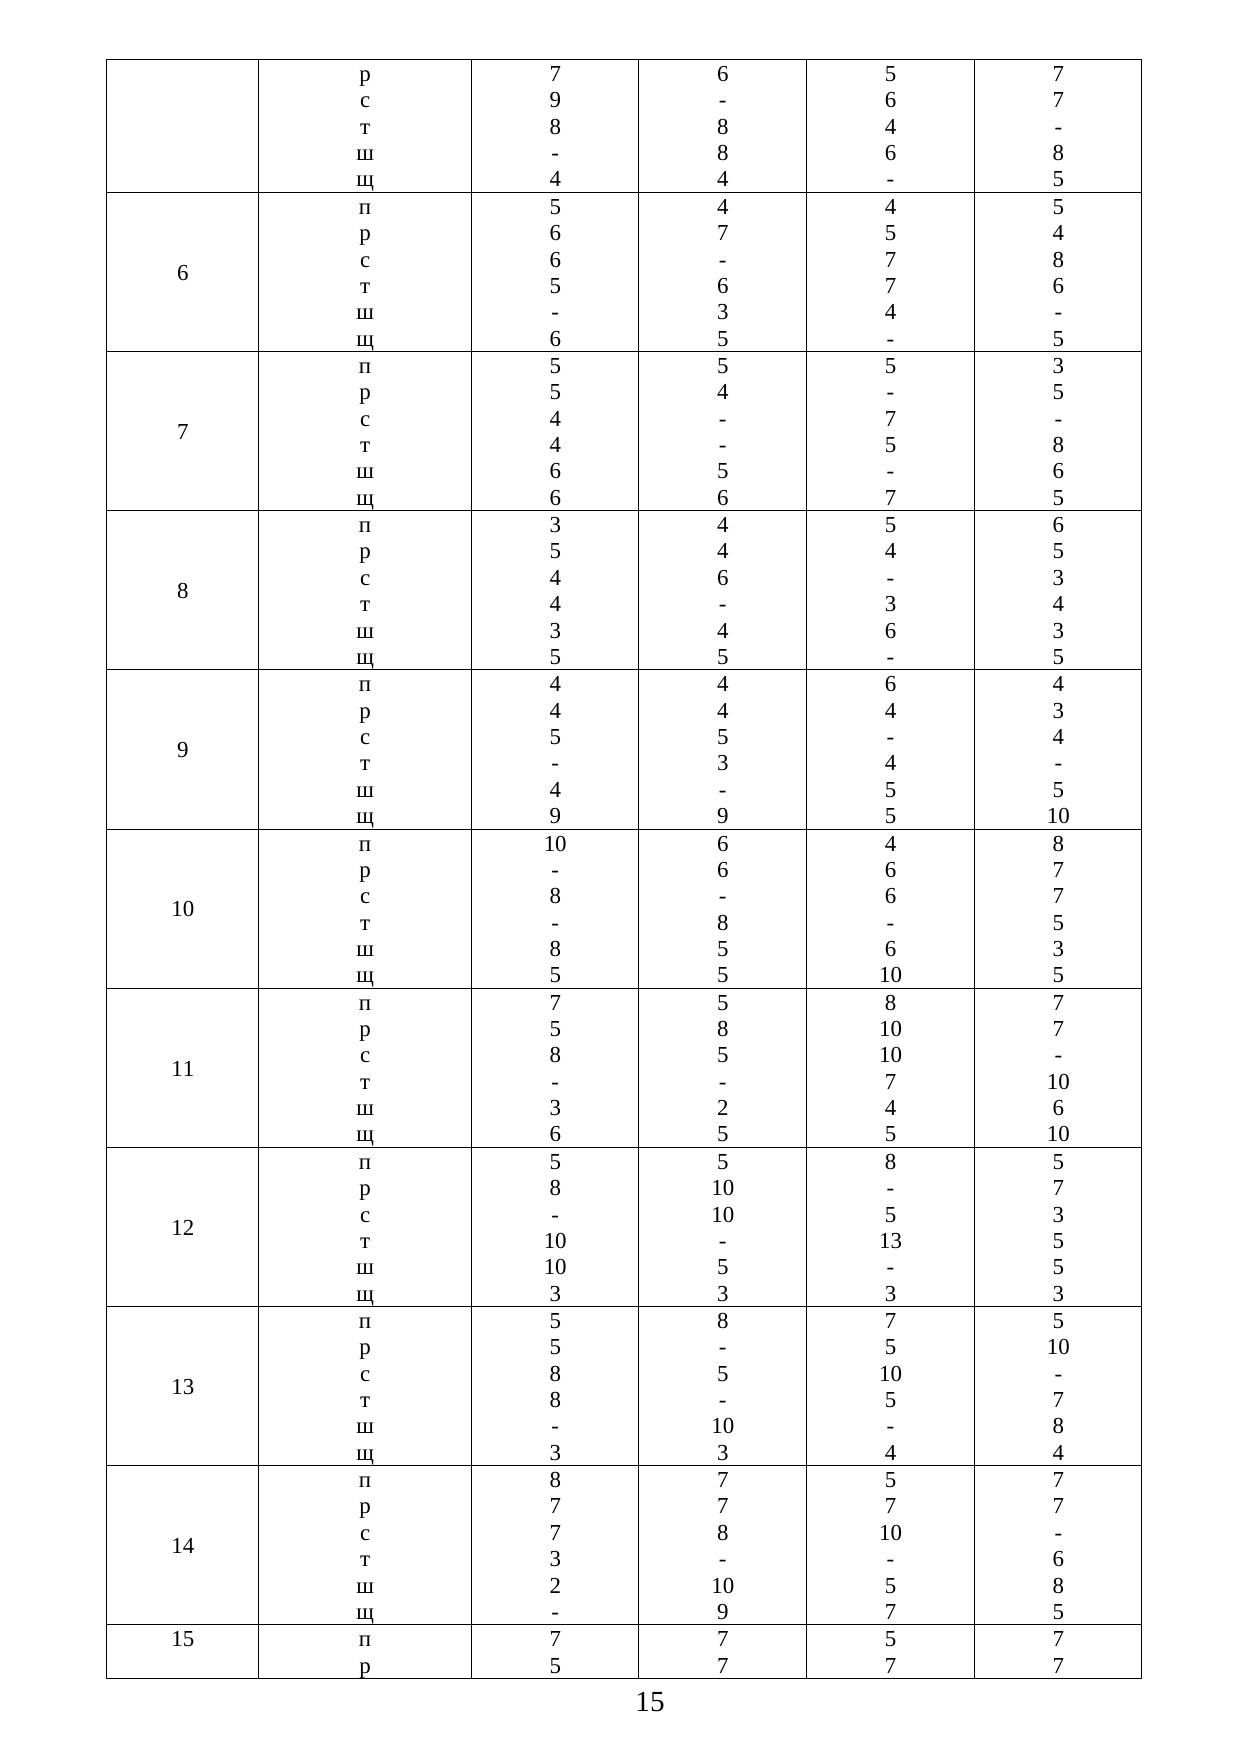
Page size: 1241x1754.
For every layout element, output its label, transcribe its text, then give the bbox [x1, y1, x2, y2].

table_cell 5 4 8 6 - 5 [975, 193, 1141, 351]
table_cell 6 6 - 8 5 5 [639, 830, 806, 988]
table_cell 6 5 3 4 3 5 [975, 511, 1141, 669]
table_cell 5 10 - 7 8 4 [975, 1307, 1141, 1465]
table_cell 7 7 - 6 8 5 [975, 1466, 1141, 1624]
table_cell 6 [107, 193, 258, 351]
table_cell 4 5 7 7 4 - [807, 193, 974, 351]
table_cell 5 7 3 5 5 3 [975, 1148, 1141, 1306]
table_cell 5 7 10 - 5 7 [807, 1466, 974, 1624]
table_cell 10 - 8 - 8 5 [472, 830, 638, 988]
table_cell 5 6 6 5 - 6 [472, 193, 638, 351]
table_cell 8 7 7 5 3 5 [975, 830, 1141, 988]
table_cell 5 4 - 3 6 - [807, 511, 974, 669]
table_cell 8 7 7 - 8 5 [975, 60, 1141, 192]
table_cell 5 8 - 10 10 3 [472, 1148, 638, 1306]
table_cell 6 4 - 4 5 5 [807, 670, 974, 828]
table_cell 9 [107, 670, 258, 828]
table_cell 8 7 7 3 2 - [472, 1466, 638, 1624]
table_cell 5 10 10 - 5 3 [639, 1148, 806, 1306]
table_cell п р с т ш щ [259, 511, 471, 669]
table_cell 8 - 5 13 - 3 [807, 1148, 974, 1306]
table_cell п р с т ш щ [259, 989, 471, 1147]
table_cell 14 [107, 1466, 258, 1624]
table_cell 6 5 6 4 6 - [807, 60, 974, 192]
table_cell п р с т ш щ [259, 352, 471, 510]
table_cell 5 5 8 8 - 3 [472, 1307, 638, 1465]
table_cell 8 - 5 - 10 3 [639, 1307, 806, 1465]
table_cell 7 5 - 8 6 4 [472, 1625, 638, 1678]
table_cell п р с т ш щ [259, 830, 471, 988]
table_cell 3 5 4 4 3 5 [472, 511, 638, 669]
table_cell 5 - 7 5 - 7 [807, 352, 974, 510]
table_cell п р с т ш щ [259, 1466, 471, 1624]
table_cell 4 6 6 - 6 10 [807, 830, 974, 988]
table_cell 7 5 8 - 3 6 [472, 989, 638, 1147]
table_cell 8 [107, 511, 258, 669]
table_cell 4 4 6 - 4 5 [639, 511, 806, 669]
table_cell 5 4 - - 5 6 [639, 352, 806, 510]
table_cell 4 4 5 - 4 9 [472, 670, 638, 828]
table_cell 3 5 - 8 6 5 [975, 352, 1141, 510]
table_cell 11 [107, 989, 258, 1147]
table_cell 10 [107, 830, 258, 988]
table_cell 4 3 4 - 5 10 [975, 670, 1141, 828]
table_cell 8 10 10 7 4 5 [807, 989, 974, 1147]
table_cell 5 5 4 4 6 6 [472, 352, 638, 510]
table_cell 6 7 9 8 - 4 [472, 60, 638, 192]
table_cell 13 [107, 1307, 258, 1465]
table_cell п р с т ш щ [259, 1625, 471, 1678]
table_cell 7 5 10 5 - 4 [807, 1307, 974, 1465]
table_cell п р с т ш щ [259, 670, 471, 828]
table_cell 5 7 10 - 5 - [807, 1625, 974, 1678]
table_cell 4 7 - 6 3 5 [639, 193, 806, 351]
table_cell 12 [107, 1148, 258, 1306]
table_cell 15 [107, 1625, 258, 1678]
table_cell 7 7 - 6 8 5 [975, 1625, 1141, 1678]
table_cell п р с т ш щ [259, 60, 471, 192]
table_cell п р с т ш щ [259, 1307, 471, 1465]
table_cell п р с т ш щ [259, 1148, 471, 1306]
table_cell 4 4 5 3 - 9 [639, 670, 806, 828]
table_cell 8 6 - 8 8 4 [639, 60, 806, 192]
table_cell п р с т ш щ [259, 193, 471, 351]
table_cell 5 8 5 - 2 5 [639, 989, 806, 1147]
table_cell 7 7 8 - 10 9 [639, 1466, 806, 1624]
table_cell 7 7 8 - 10 4 [639, 1625, 806, 1678]
table_cell 5 [107, 60, 258, 192]
table_cell 7 [107, 352, 258, 510]
table_cell 7 7 - 10 6 10 [975, 989, 1141, 1147]
